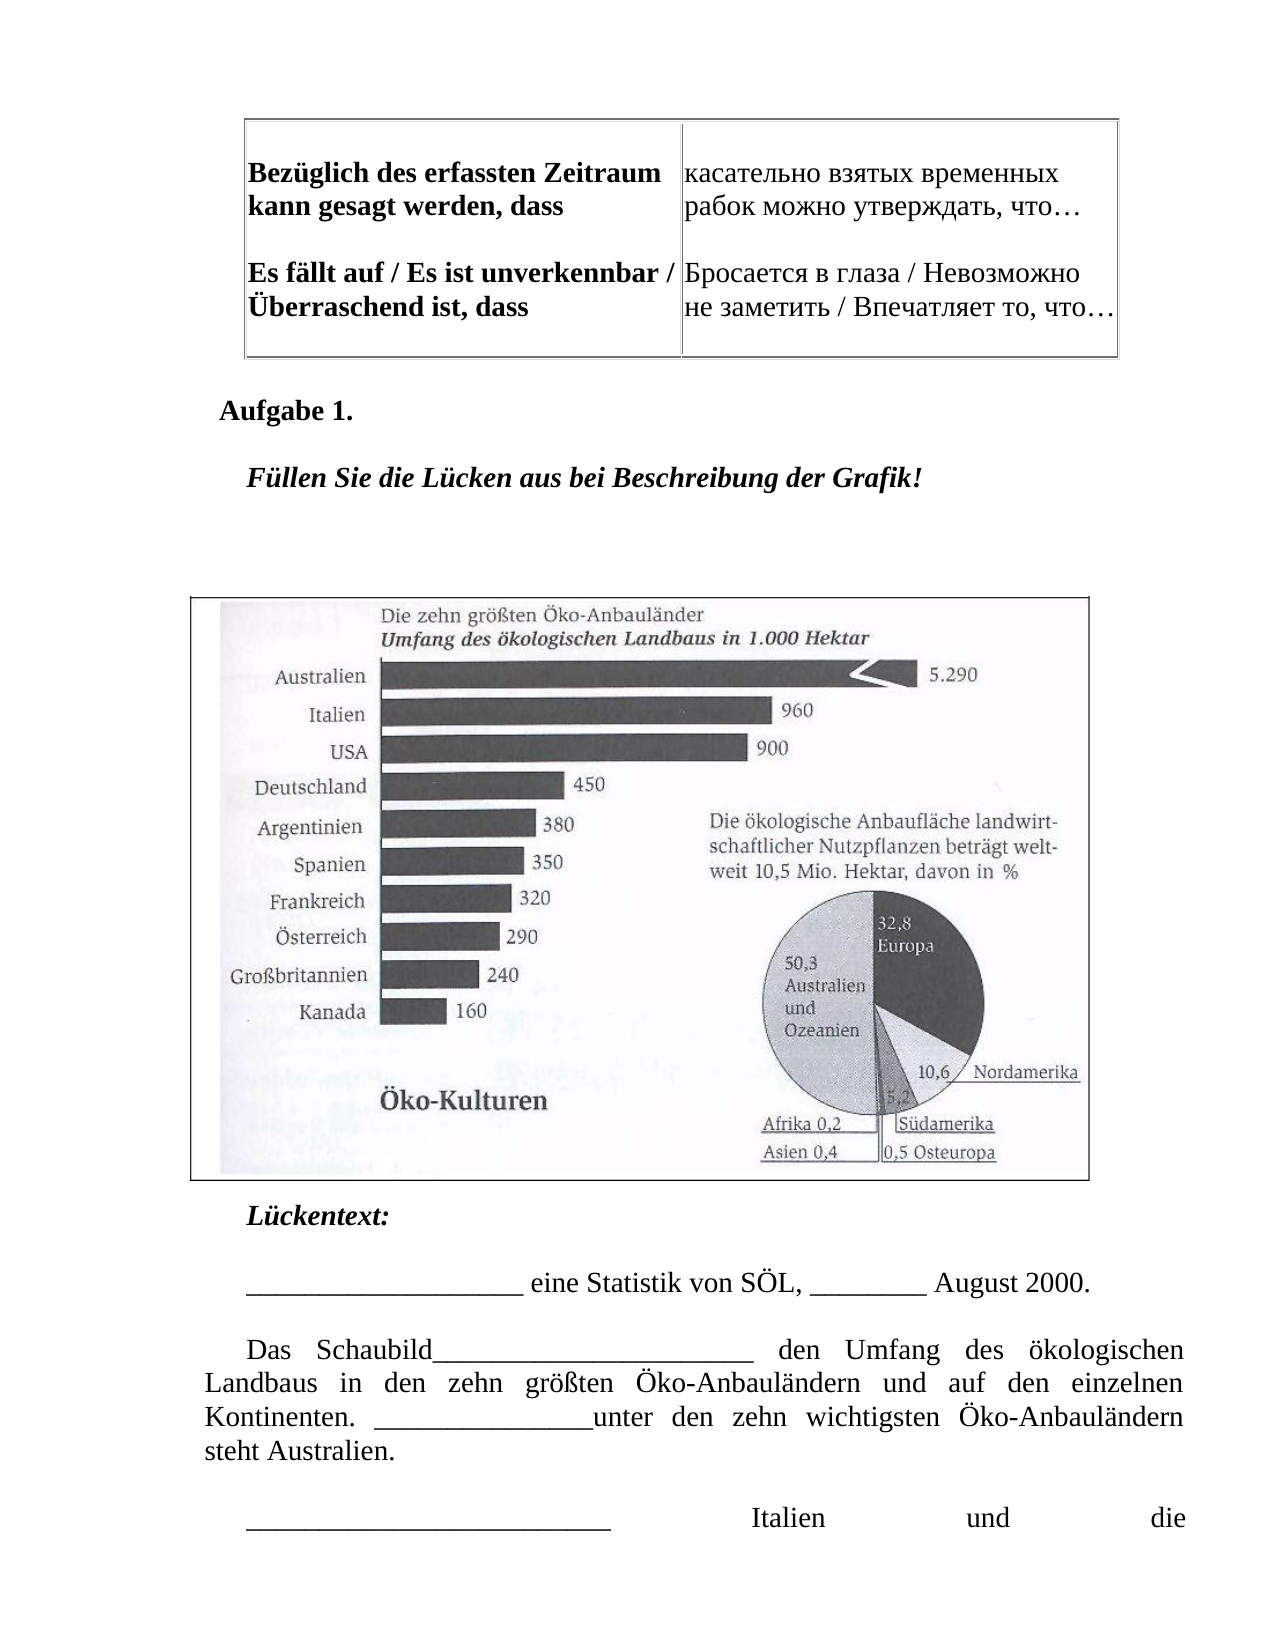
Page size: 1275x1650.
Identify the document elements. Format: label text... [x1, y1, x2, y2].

text Füllen Sie die Lücken aus bei Beschreibung der Grafik! [204, 460, 1186, 493]
picture [189, 596, 1092, 1181]
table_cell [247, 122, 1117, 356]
text Aufgabe 1. [177, 393, 1186, 426]
text Das Schaubild______________________ den Umfang des ökologischen Landbaus in den zehn größten Öko-Anbauländern und auf den einzelnen Kontinenten. _______________unter den zehn wichtigsten Öko-Anbauländern steht Australien. [204, 1332, 1184, 1466]
text Lückentext: [204, 1198, 1186, 1231]
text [204, 1500, 1186, 1533]
text ___________________ eine Statistik von SÖL, ________ August 2000. [204, 1265, 1186, 1298]
